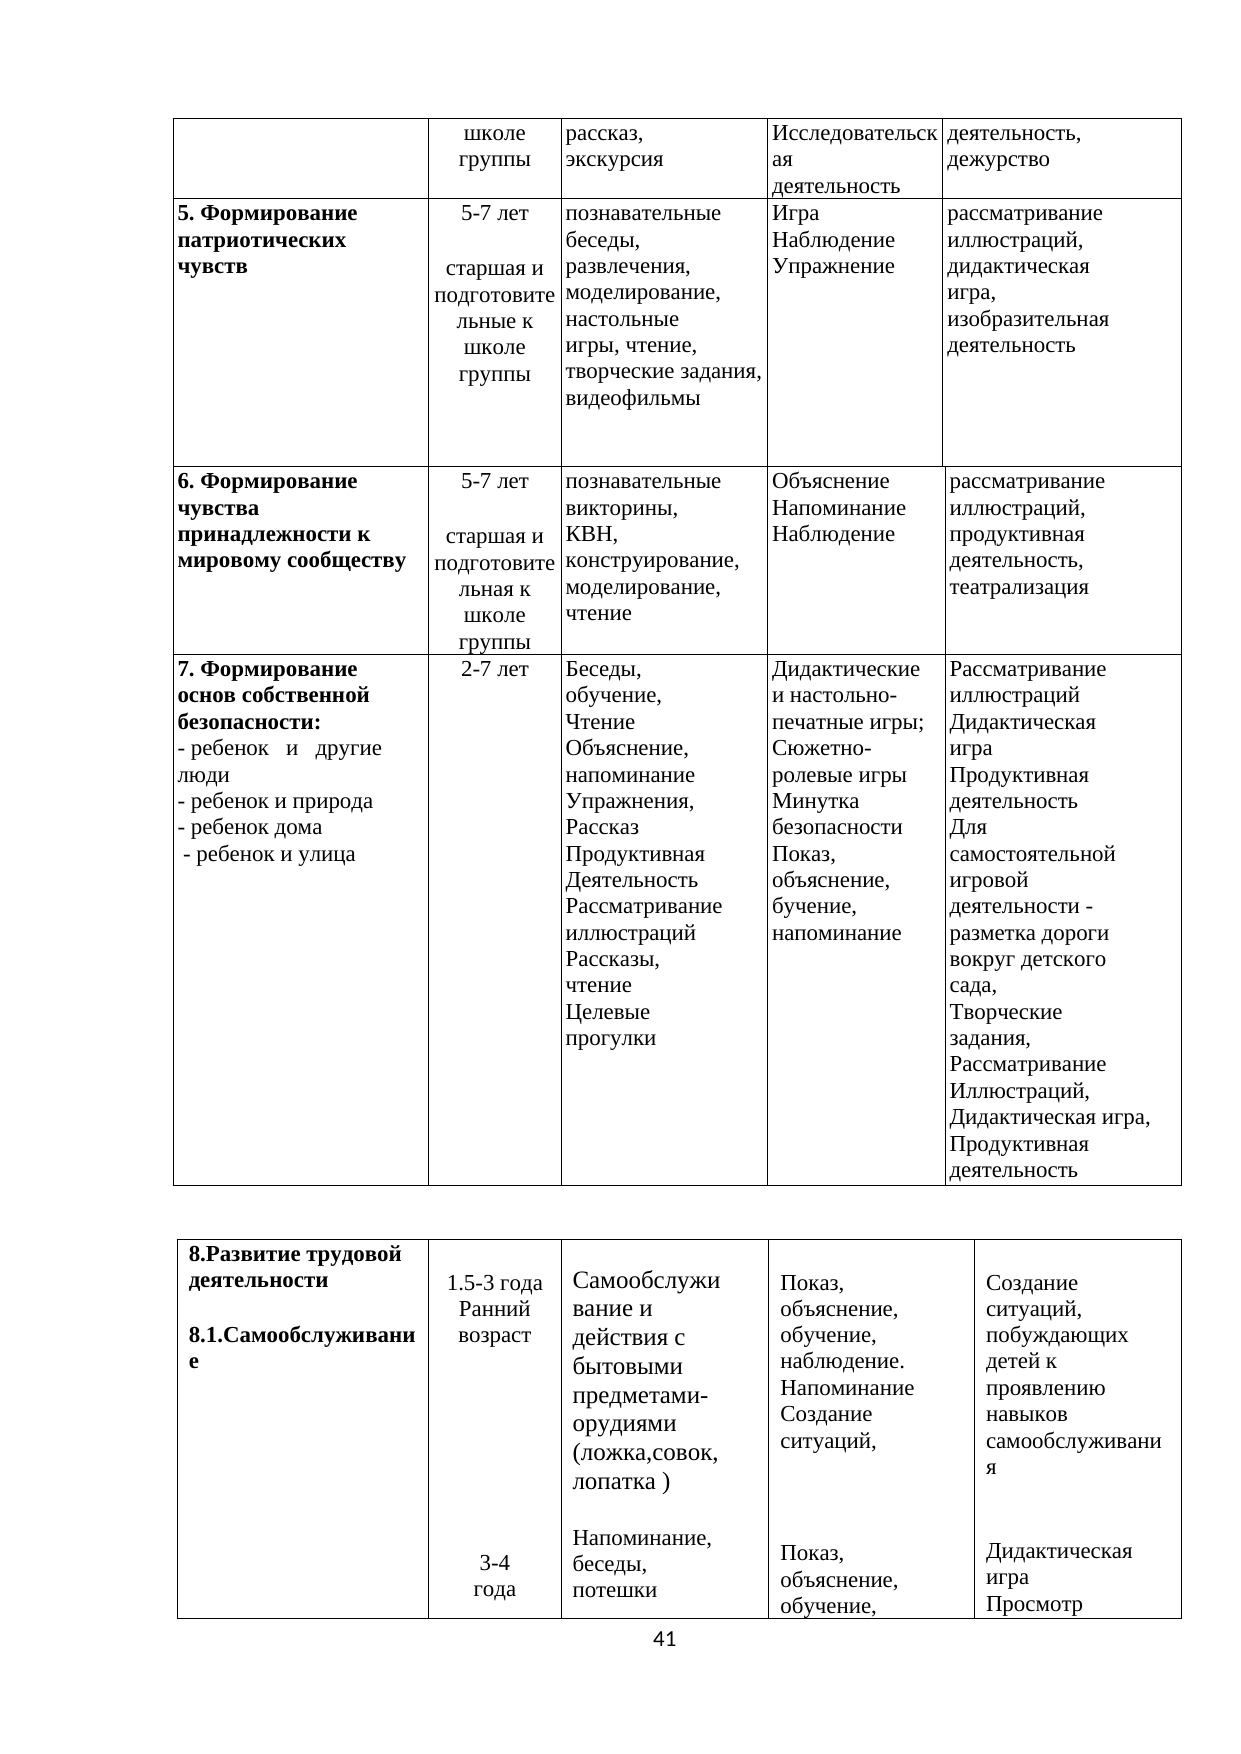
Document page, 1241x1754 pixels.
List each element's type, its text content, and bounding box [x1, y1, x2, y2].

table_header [562, 1240, 768, 1618]
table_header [975, 1240, 1181, 1618]
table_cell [943, 119, 1181, 198]
table_cell Объяснение Напоминание Наблюдение [768, 467, 945, 654]
table_cell 6. Формирование чувства принадлежности к мировому сообществу [174, 467, 428, 654]
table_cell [768, 119, 942, 198]
table_cell 7. Формирование основ собственной безопасности: - ребенок и другие люди - ребенок и природа - ребенок дома - ребенок и улица [174, 655, 428, 1185]
table_cell рассматривание иллюстраций, дидактическая игра, изобразительная деятельность [943, 199, 1181, 466]
table_cell познавательные беседы, развлечения, моделирование, настольные игры, чтение, творческие задания, видеофильмы [562, 199, 767, 466]
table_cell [429, 119, 561, 198]
table_cell 5-7 лет старшая и подготовительные к школе группы [429, 199, 561, 466]
table_cell Рассматривание иллюстраций Дидактическая игра Продуктивная деятельность Для самостоятельной игровой деятельности - разметка дороги вокруг детского сада, Творческие задания, Рассматривание Иллюстраций, Дидактическая игра, Продуктивная деятельность [946, 655, 1181, 1185]
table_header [769, 1240, 974, 1618]
table_cell познавательные викторины, КВН, конструирование, моделирование, чтение [562, 467, 767, 654]
table_cell Беседы, обучение, Чтение Объяснение, напоминание Упражнения, Рассказ Продуктивная Деятельность Рассматривание иллюстраций Рассказы, чтение Целевые прогулки [562, 655, 767, 1185]
table_cell Дидактические и настольно- печатные игры; Сюжетно- ролевые игры Минутка безопасности Показ, объяснение, бучение, напоминание [768, 655, 945, 1185]
table_cell 2-7 лет [429, 655, 561, 1185]
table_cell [562, 119, 767, 198]
table_cell Игра Наблюдение Упражнение [768, 199, 942, 466]
table_cell 5-7 лет старшая и подготовительная к школе группы [429, 467, 561, 654]
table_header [178, 1240, 428, 1618]
table_cell 5. Формирование патриотических чувств [174, 199, 428, 466]
table_cell рассматривание иллюстраций, продуктивная деятельность, театрализация [946, 467, 1181, 654]
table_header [429, 1240, 561, 1618]
